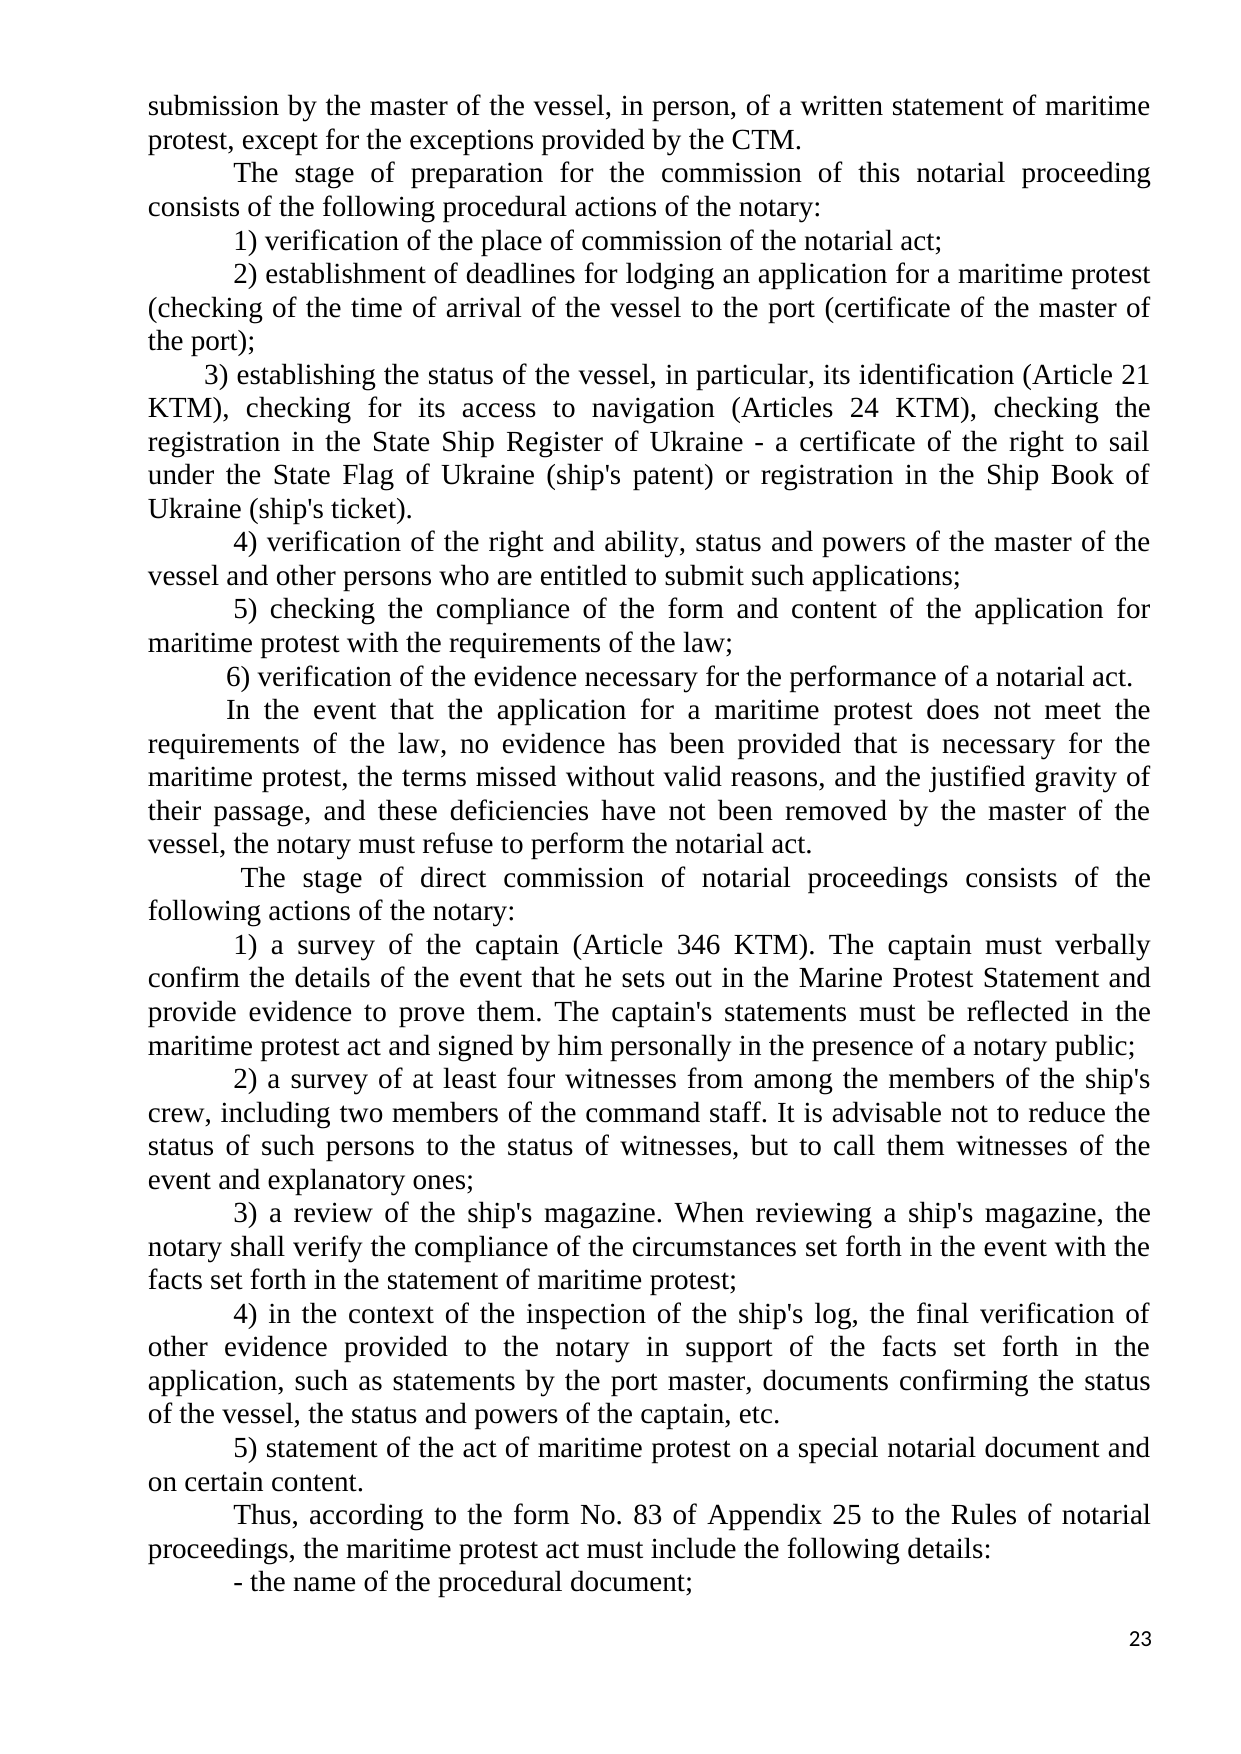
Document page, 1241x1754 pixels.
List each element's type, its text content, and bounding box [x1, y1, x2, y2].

list 5) statement of the act of maritime protest on a special notarial document and on certain content. [148, 1430, 1152, 1497]
list The stage of direct commission of notarial proceedings consists of the following actions of the notary: [148, 860, 1152, 927]
list 5) checking the compliance of the form and content of the application for maritime protest with the requirements of the law; [148, 592, 1152, 659]
list In the event that the application for a maritime protest does not meet the requirements of the law, no evidence has been provided that is necessary for the maritime protest, the terms missed without valid reasons, and the justified gravity of their passage, and these deficiencies have not been removed by the master of the vessel, the notary must refuse to perform the notarial act. [148, 692, 1152, 860]
list 2) a survey of at least four witnesses from among the members of the ship's crew, including two members of the command staff. It is advisable not to reduce the status of such persons to the status of witnesses, but to call them witnesses of the event and explanatory ones; [148, 1061, 1152, 1195]
list Thus, according to the form No. 83 of Appendix 25 to the Rules of notarial proceedings, the maritime protest act must include the following details: [148, 1497, 1152, 1564]
list 3) establishing the status of the vessel, in particular, its identification (Article 21 KTM), checking for its access to navigation (Articles 24 KTM), checking the registration in the State Ship Register of Ukraine - a certificate of the right to sail under the State Flag of Ukraine (ship's patent) or registration in the Ship Book of Ukraine (ship's ticket). [148, 357, 1152, 524]
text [148, 88, 1152, 156]
list 1) a survey of the captain (Article 346 KTM). The captain must verbally confirm the details of the event that he sets out in the Marine Protest Statement and provide evidence to prove them. The captain's statements must be reflected in the maritime protest act and signed by him personally in the presence of a notary public; [148, 927, 1152, 1061]
text 2) establishment of deadlines for lodging an application for a maritime protest (checking of the time of arrival of the vessel to the port (certificate of the master of the port); [148, 256, 1152, 357]
text The stage of preparation for the commission of this notarial proceeding consists of the following procedural actions of the notary: [148, 156, 1152, 223]
list - the name of the procedural document; [148, 1564, 1152, 1598]
list 3) a review of the ship's magazine. When reviewing a ship's magazine, the notary shall verify the compliance of the circumstances set forth in the event with the facts set forth in the statement of maritime protest; [148, 1195, 1152, 1296]
text 1) verification of the place of commission of the notarial act; [148, 223, 1152, 256]
list 6) verification of the evidence necessary for the performance of a notarial act. [148, 659, 1152, 692]
list 4) in the context of the inspection of the ship's log, the final verification of other evidence provided to the notary in support of the facts set forth in the application, such as statements by the port master, documents confirming the status of the vessel, the status and powers of the captain, etc. [148, 1296, 1152, 1430]
list 4) verification of the right and ability, status and powers of the master of the vessel and other persons who are entitled to submit such applications; [148, 524, 1152, 592]
